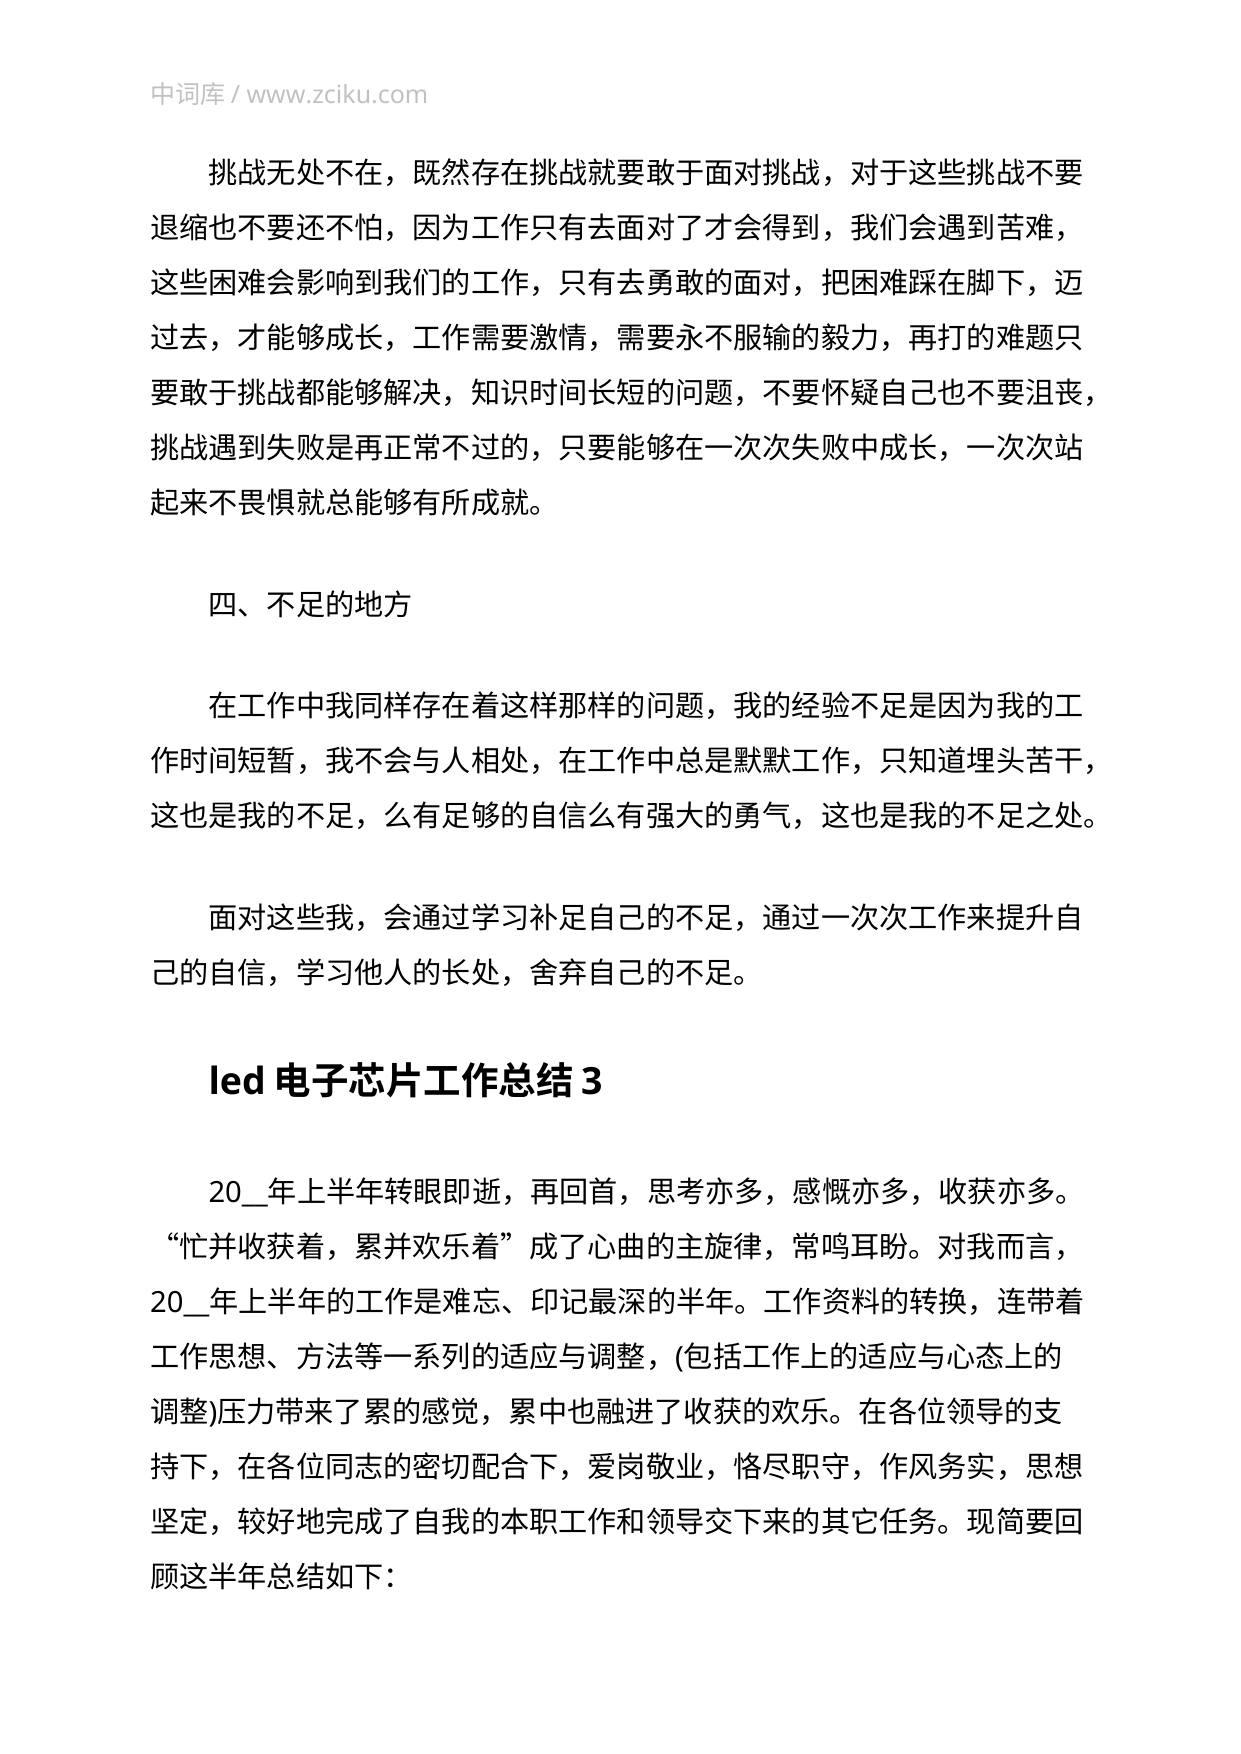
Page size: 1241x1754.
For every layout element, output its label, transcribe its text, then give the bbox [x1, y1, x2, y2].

text 面对这些我，会通过学习补足自己的不足，通过一次次工作来提升自己的自信，学习他人的长处，舍弃自己的不足。 [150, 894, 1090, 992]
text led电子芯片工作总结3 [150, 1051, 1090, 1106]
text 在工作中我同样存在着这样那样的问题，我的经验不足是因为我的工作时间短暂，我不会与人相处，在工作中总是默默工作，只知道埋头苦干，这也是我的不足，么有足够的自信么有强大的勇气，这也是我的不足之处。 [150, 683, 1090, 835]
text 挑战无处不在，既然存在挑战就要敢于面对挑战，对于这些挑战不要退缩也不要还不怕，因为工作只有去面对了才会得到，我们会遇到苦难，这些困难会影响到我们的工作，只有去勇敢的面对，把困难踩在脚下，迈过去，才能够成长，工作需要激情，需要永不服输的毅力，再打的难题只要敢于挑战都能够解决，知识时间长短的问题，不要怀疑自己也不要沮丧，挑战遇到失败是再正常不过的，只要能够在一次次失败中成长，一次次站起来不畏惧就总能够有所成就。 [150, 150, 1090, 522]
text 四、不足的地方 [150, 581, 1090, 623]
text 20__年上半年转眼即逝，再回首，思考亦多，感慨亦多，收获亦多。“忙并收获着，累并欢乐着”成了心曲的主旋律，常鸣耳盼。对我而言，20__年上半年的工作是难忘、印记最深的半年。工作资料的转换，连带着工作思想、方法等一系列的适应与调整，(包括工作上的适应与心态上的调整)压力带来了累的感觉，累中也融进了收获的欢乐。在各位领导的支持下，在各位同志的密切配合下，爱岗敬业，恪尽职守，作风务实，思想坚定，较好地完成了自我的本职工作和领导交下来的其它任务。现简要回顾这半年总结如下： [150, 1169, 1090, 1596]
